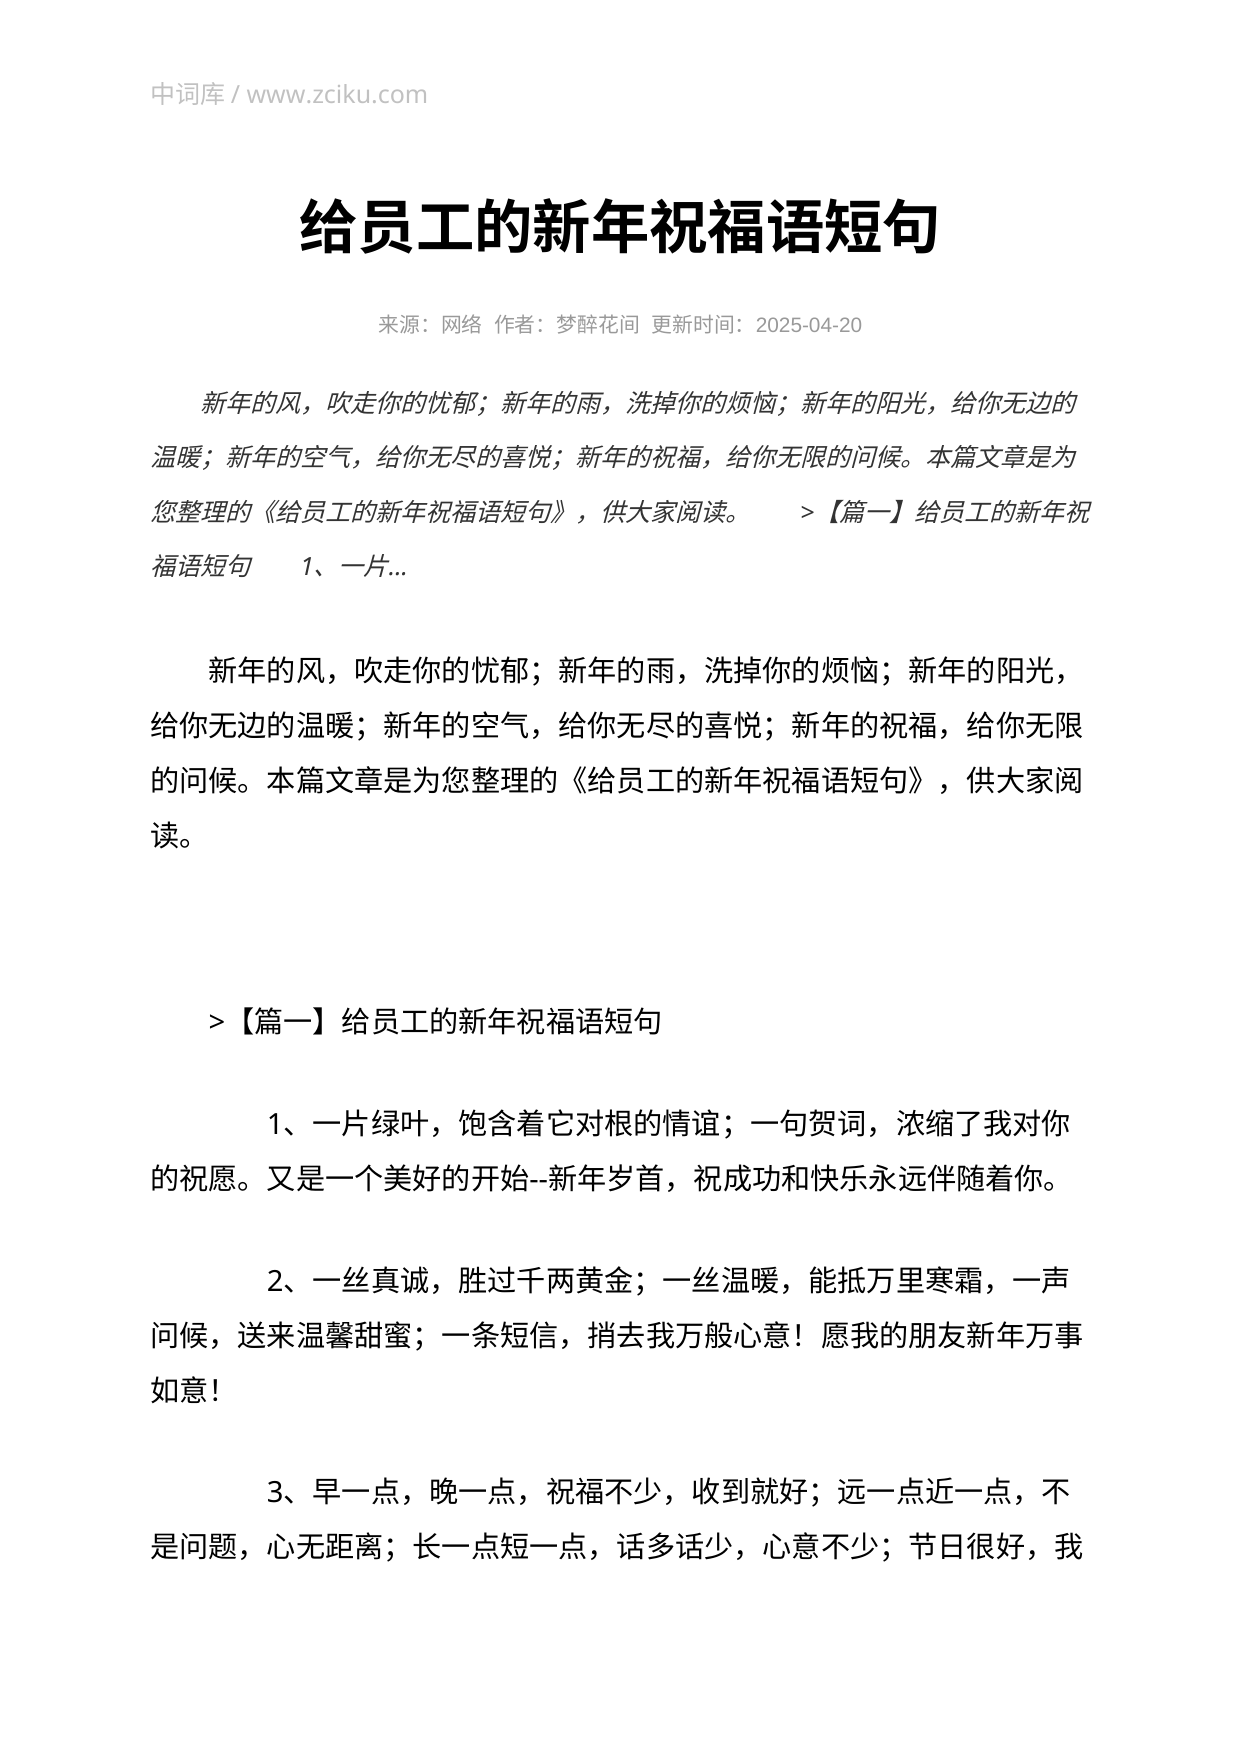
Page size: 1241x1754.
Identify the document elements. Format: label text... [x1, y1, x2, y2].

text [150, 1469, 1090, 1566]
text 来源：网络 作者：梦醉花间 更新时间：2025-04-20 [150, 313, 1090, 337]
text >【篇一】给员工的新年祝福语短句 [150, 998, 1090, 1041]
text 新年的风，吹走你的忧郁；新年的雨，洗掉你的烦恼；新年的阳光，给你无边的温暖；新年的空气，给你无尽的喜悦；新年的祝福，给你无限的问候。本篇文章是为您整理的《给员工的新年祝福语短句》，供大家阅读。 >【篇一】给员工的新年祝福语短句 1、一片... [150, 383, 1090, 583]
subtitle 给员工的新年祝福语短句 [150, 181, 1090, 266]
text 1、一片绿叶，饱含着它对根的情谊；一句贺词，浓缩了我对你的祝愿。又是一个美好的开始--新年岁首，祝成功和快乐永远伴随着你。 [150, 1100, 1090, 1198]
text 2、一丝真诚，胜过千两黄金；一丝温暖，能抵万里寒霜，一声问候，送来温馨甜蜜；一条短信，捎去我万般心意！愿我的朋友新年万事如意！ [150, 1257, 1090, 1409]
text 新年的风，吹走你的忧郁；新年的雨，洗掉你的烦恼；新年的阳光，给你无边的温暖；新年的空气，给你无尽的喜悦；新年的祝福，给你无限的问候。本篇文章是为您整理的《给员工的新年祝福语短句》，供大家阅读。 [150, 648, 1090, 855]
